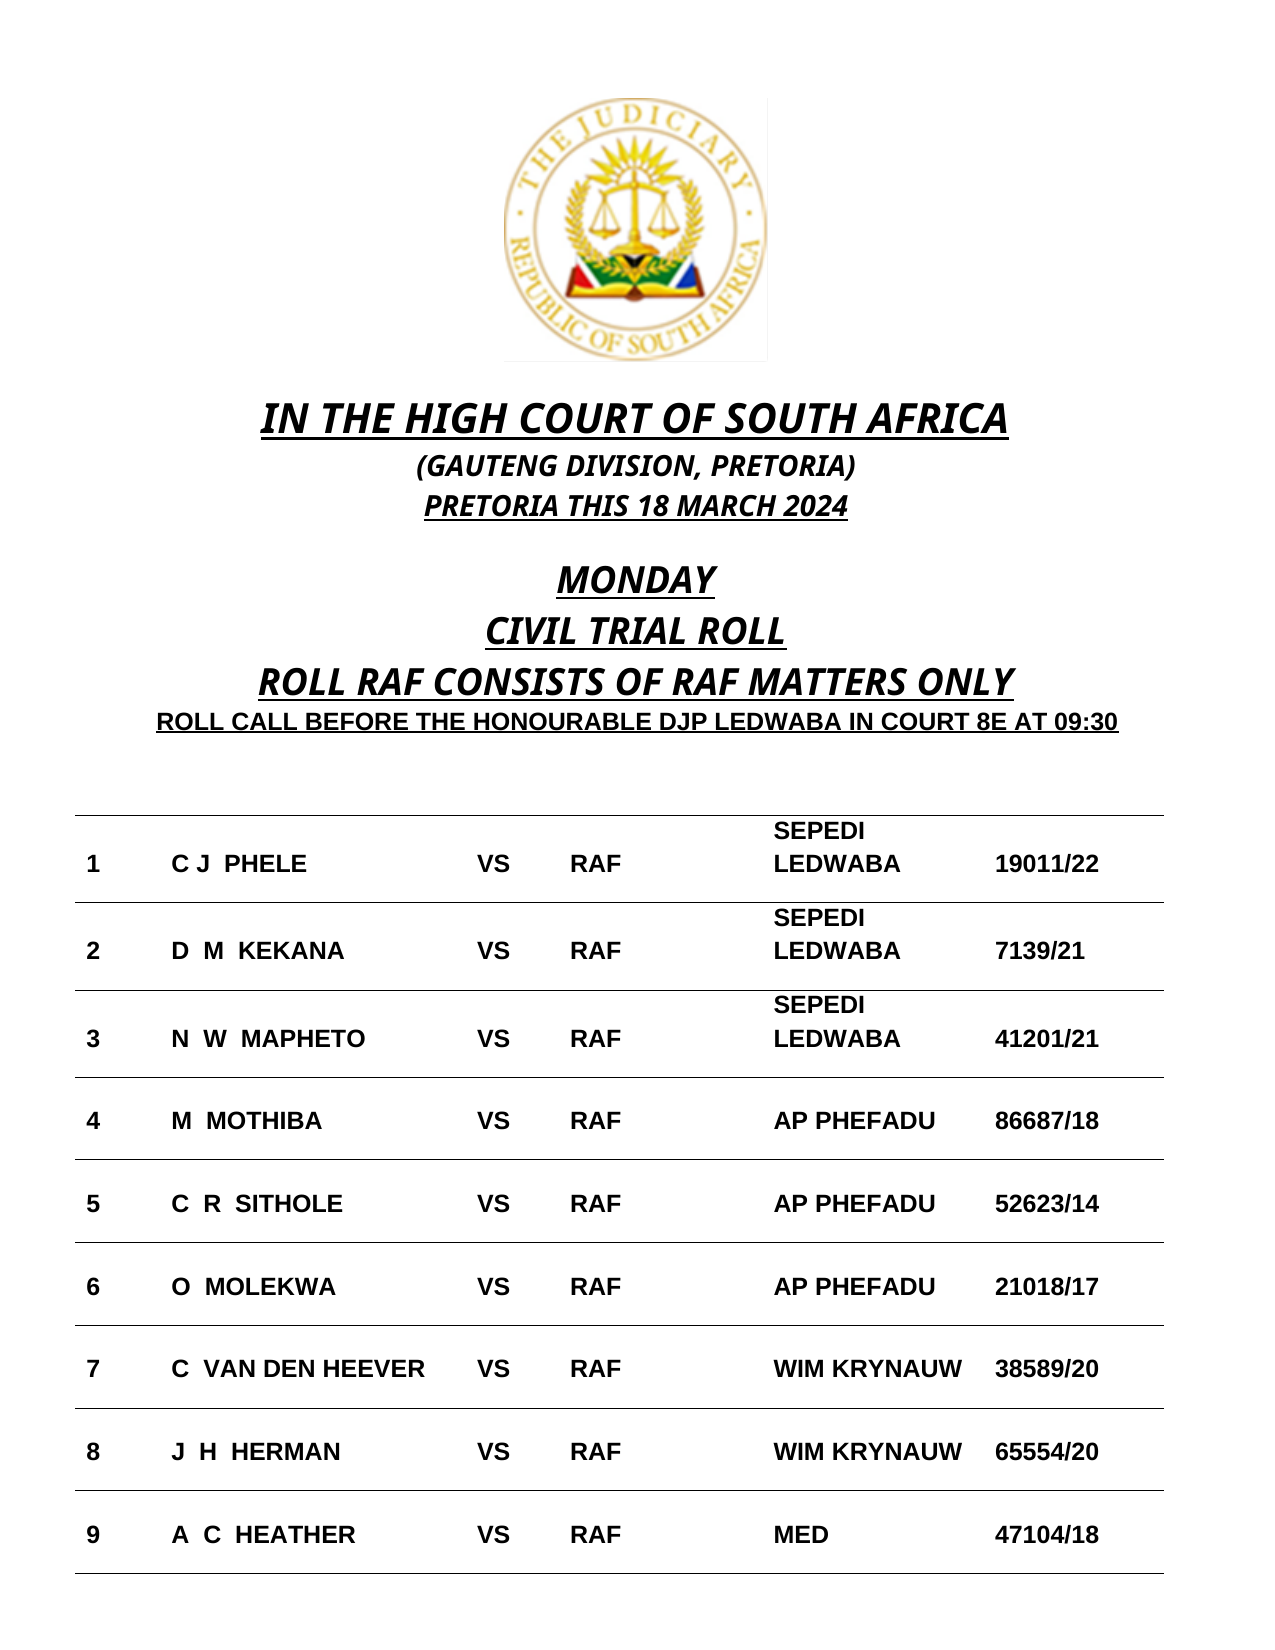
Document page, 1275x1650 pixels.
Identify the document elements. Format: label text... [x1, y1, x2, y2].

table_cell RAF [559, 991, 762, 1077]
table_cell VS [466, 1078, 559, 1159]
table_cell RAF [559, 1491, 762, 1573]
table_cell VS [466, 1160, 559, 1242]
table_cell RAF [559, 1409, 762, 1490]
table_cell 41201/21 [984, 991, 1164, 1077]
table_cell 9 [75, 1491, 160, 1573]
table_cell N W MAPHETO [160, 991, 466, 1077]
table_cell SEPEDI LEDWABA [762, 903, 983, 989]
table_cell RAF [559, 903, 762, 989]
table_cell 7 [75, 1326, 160, 1407]
table_cell 4 [75, 1078, 160, 1159]
table_cell 65554/20 [984, 1409, 1164, 1490]
table_cell J H HERMAN [160, 1409, 466, 1490]
table_cell 86687/18 [984, 1078, 1164, 1159]
table_cell VS [466, 1326, 559, 1407]
table_cell AP PHEFADU [762, 1243, 983, 1325]
text MONDAY [75, 553, 1200, 604]
table_cell SEPEDI LEDWABA [762, 991, 983, 1077]
table_cell 8 [75, 1409, 160, 1490]
table_cell VS [466, 903, 559, 989]
table_header VS [466, 816, 559, 902]
table_cell C VAN DEN HEEVER [160, 1326, 466, 1407]
table_cell 47104/18 [984, 1491, 1164, 1573]
table_header 1 [75, 816, 160, 902]
text (GAUTENG DIVISION, PRETORIA) [75, 446, 1200, 485]
table_cell VS [466, 1409, 559, 1490]
table_cell RAF [559, 1243, 762, 1325]
table_cell O MOLEKWA [160, 1243, 466, 1325]
text CIVIL TRIAL ROLL [75, 604, 1200, 656]
table_cell 5 [75, 1160, 160, 1242]
picture [504, 98, 771, 365]
table_cell WIM KRYNAUW [762, 1326, 983, 1407]
table_header 19011/22 [984, 816, 1164, 902]
table_header RAF [559, 816, 762, 902]
table_cell WIM KRYNAUW [762, 1409, 983, 1490]
table_cell 2 [75, 903, 160, 989]
table_cell 3 [75, 991, 160, 1077]
table_cell AP PHEFADU [762, 1160, 983, 1242]
table_cell MED [762, 1491, 983, 1573]
table_cell RAF [559, 1160, 762, 1242]
table_cell D M KEKANA [160, 903, 466, 989]
table_cell 52623/14 [984, 1160, 1164, 1242]
table_header SEPEDI LEDWABA [762, 816, 983, 902]
table_header C J PHELE [160, 816, 466, 902]
table_cell A C HEATHER [160, 1491, 466, 1573]
table_cell AP PHEFADU [762, 1078, 983, 1159]
text ROLL CALL BEFORE THE HONOURABLE DJP LEDWABA IN COURT 8E AT 09:30 [75, 707, 1200, 735]
text PRETORIA THIS 18 MARCH 2024 [75, 485, 1200, 525]
table_cell C R SITHOLE [160, 1160, 466, 1242]
table_cell 38589/20 [984, 1326, 1164, 1407]
table_cell RAF [559, 1078, 762, 1159]
table_cell 21018/17 [984, 1243, 1164, 1325]
table_cell 7139/21 [984, 903, 1164, 989]
table_cell VS [466, 1243, 559, 1325]
table_cell RAF [559, 1326, 762, 1407]
table_cell VS [466, 1491, 559, 1573]
table_cell M MOTHIBA [160, 1078, 466, 1159]
text IN THE HIGH COURT OF SOUTH AFRICA [75, 389, 1200, 446]
table_cell VS [466, 991, 559, 1077]
table_cell 6 [75, 1243, 160, 1325]
text ROLL RAF CONSISTS OF RAF MATTERS ONLY [75, 656, 1200, 707]
